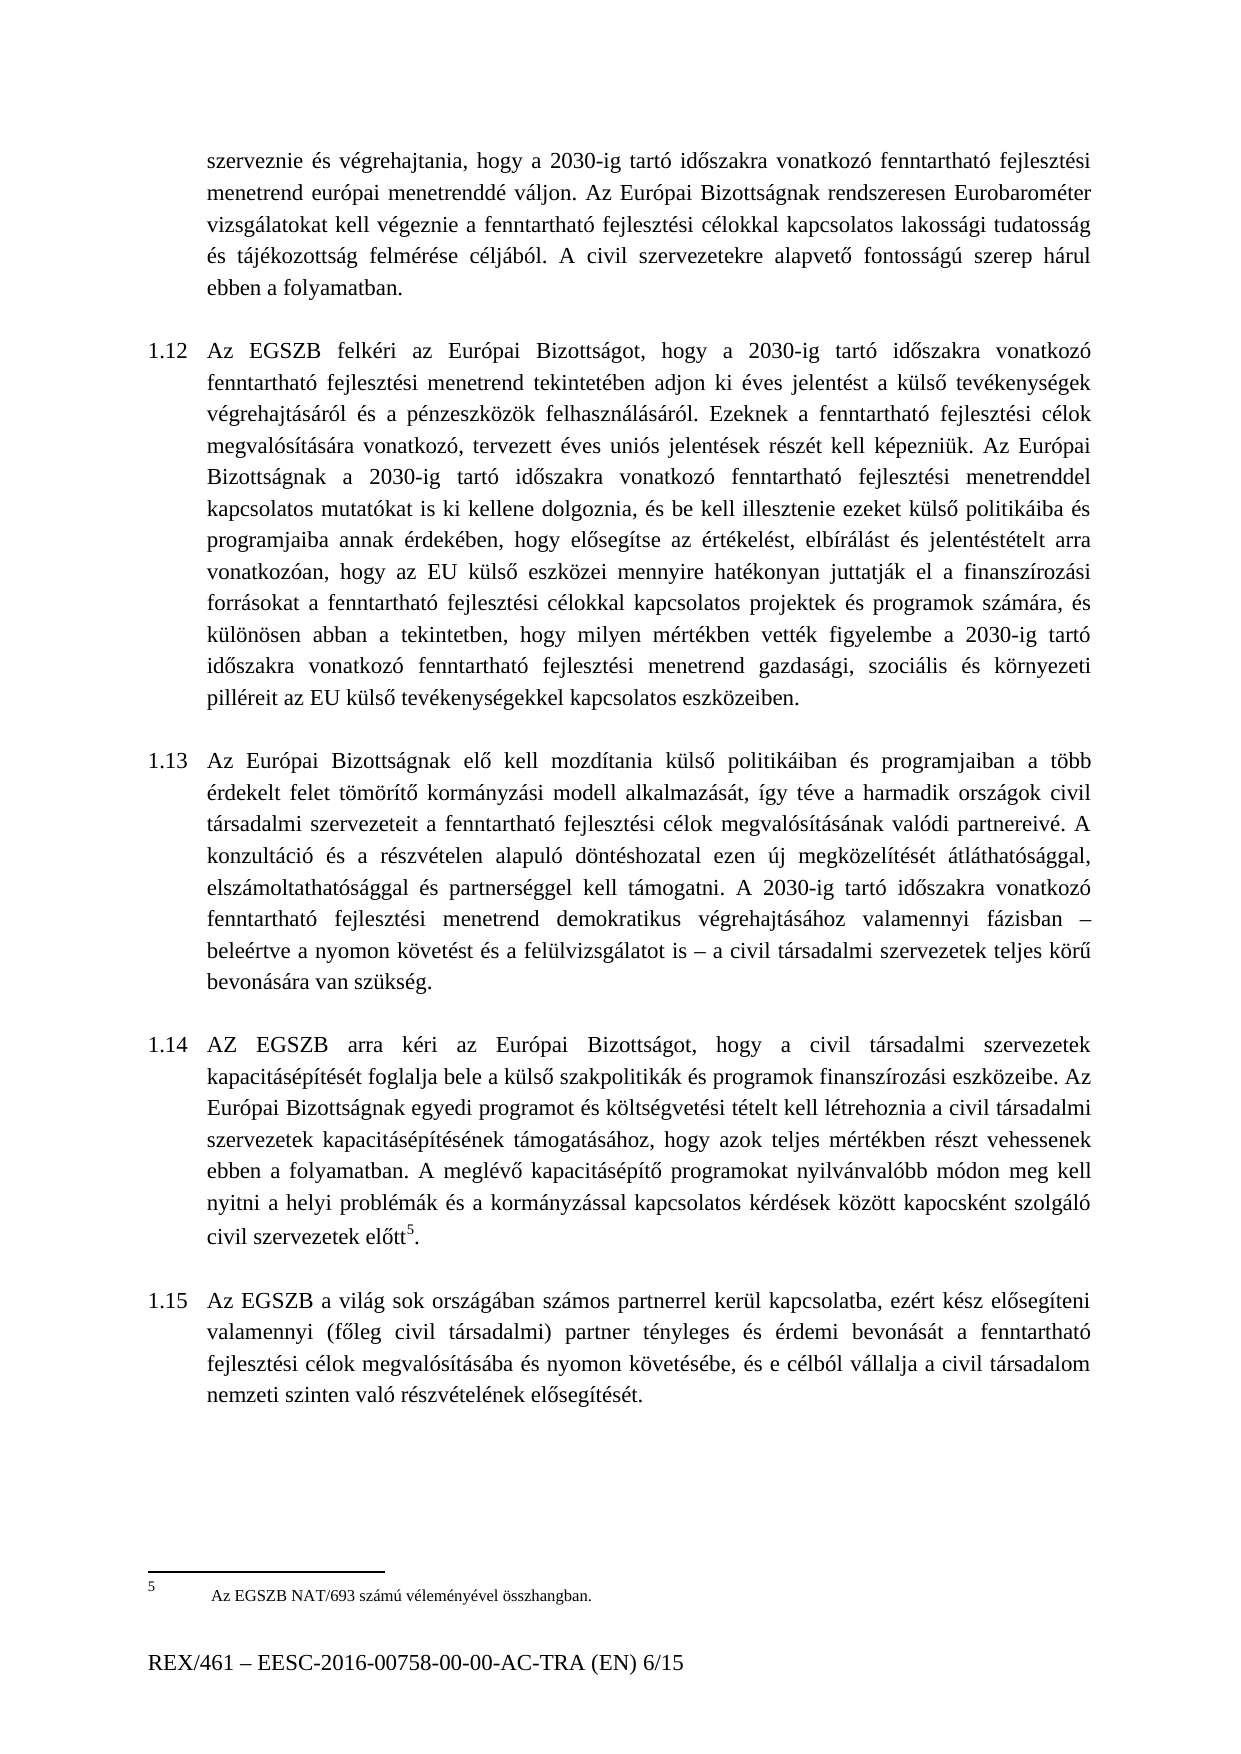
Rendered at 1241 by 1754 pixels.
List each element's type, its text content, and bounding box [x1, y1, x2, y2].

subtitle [148, 148, 1093, 300]
subtitle Az EGSZB felkéri az Európai Bizottságot, hogy a 2030-ig tartó időszakra vonatkozó fenntartható fejlesztési menetrend tekintetében adjon ki éves jelentést a külső tevékenységek végrehajtásáról és a pénzeszközök felhasználásáról. Ezeknek a fenntartható fejlesztési célok megvalósítására vonatkozó, tervezett éves uniós jelentések részét kell képezniük. Az Európai Bizottságnak a 2030-ig tartó időszakra vonatkozó fenntartható fejlesztési menetrenddel kapcsolatos mutatókat is ki kellene dolgoznia, és be kell illesztenie ezeket külső politikáiba és programjaiba annak érdekében, hogy elősegítse az értékelést, elbírálást és jelentéstételt arra vonatkozóan, hogy az EU külső eszközei mennyire hatékonyan juttatják el a finanszírozási forrásokat a fenntartható fejlesztési célokkal kapcsolatos projektek és programok számára, és különösen abban a tekintetben, hogy milyen mértékben vették figyelembe a 2030-ig tartó időszakra vonatkozó fenntartható fejlesztési menetrend gazdasági, szociális és környezeti pilléreit az EU külső tevékenységekkel kapcsolatos eszközeiben. [148, 337, 1093, 711]
subtitle Az EGSZB a világ sok országában számos partnerrel kerül kapcsolatba, ezért kész elősegíteni valamennyi (főleg civil társadalmi) partner tényleges és érdemi bevonását a fenntartható fejlesztési célok megvalósításába és nyomon követésébe, és e célból vállalja a civil társadalom nemzeti szinten való részvételének elősegítését. [148, 1287, 1093, 1408]
subtitle AZ EGSZB arra kéri az Európai Bizottságot, hogy a civil társadalmi szervezetek kapacitásépítését foglalja bele a külső szakpolitikák és programok finanszírozási eszközeibe. Az Európai Bizottságnak egyedi programot és költségvetési tételt kell létrehoznia a civil társadalmi szervezetek kapacitásépítésének támogatásához, hogy azok teljes mértékben részt vehessenek ebben a folyamatban. A meglévő kapacitásépítő programokat nyilvánvalóbb módon meg kell nyitni a helyi problémák és a kormányzással kapcsolatos kérdések között kapocsként szolgáló civil szervezetek előtt. [148, 1031, 1093, 1249]
subtitle Az Európai Bizottságnak elő kell mozdítania külső politikáiban és programjaiban a több érdekelt felet tömörítő kormányzási modell alkalmazását, így téve a harmadik országok civil társadalmi szervezeteit a fenntartható fejlesztési célok megvalósításának valódi partnereivé. A konzultáció és a részvételen alapuló döntéshozatal ezen új megközelítését átláthatósággal, elszámoltathatósággal és partnerséggel kell támogatni. A 2030-ig tartó időszakra vonatkozó fenntartható fejlesztési menetrend demokratikus végrehajtásához valamennyi fázisban – beleértve a nyomon követést és a felülvizsgálatot is – a civil társadalmi szervezetek teljes körű bevonására van szükség. [148, 747, 1093, 994]
